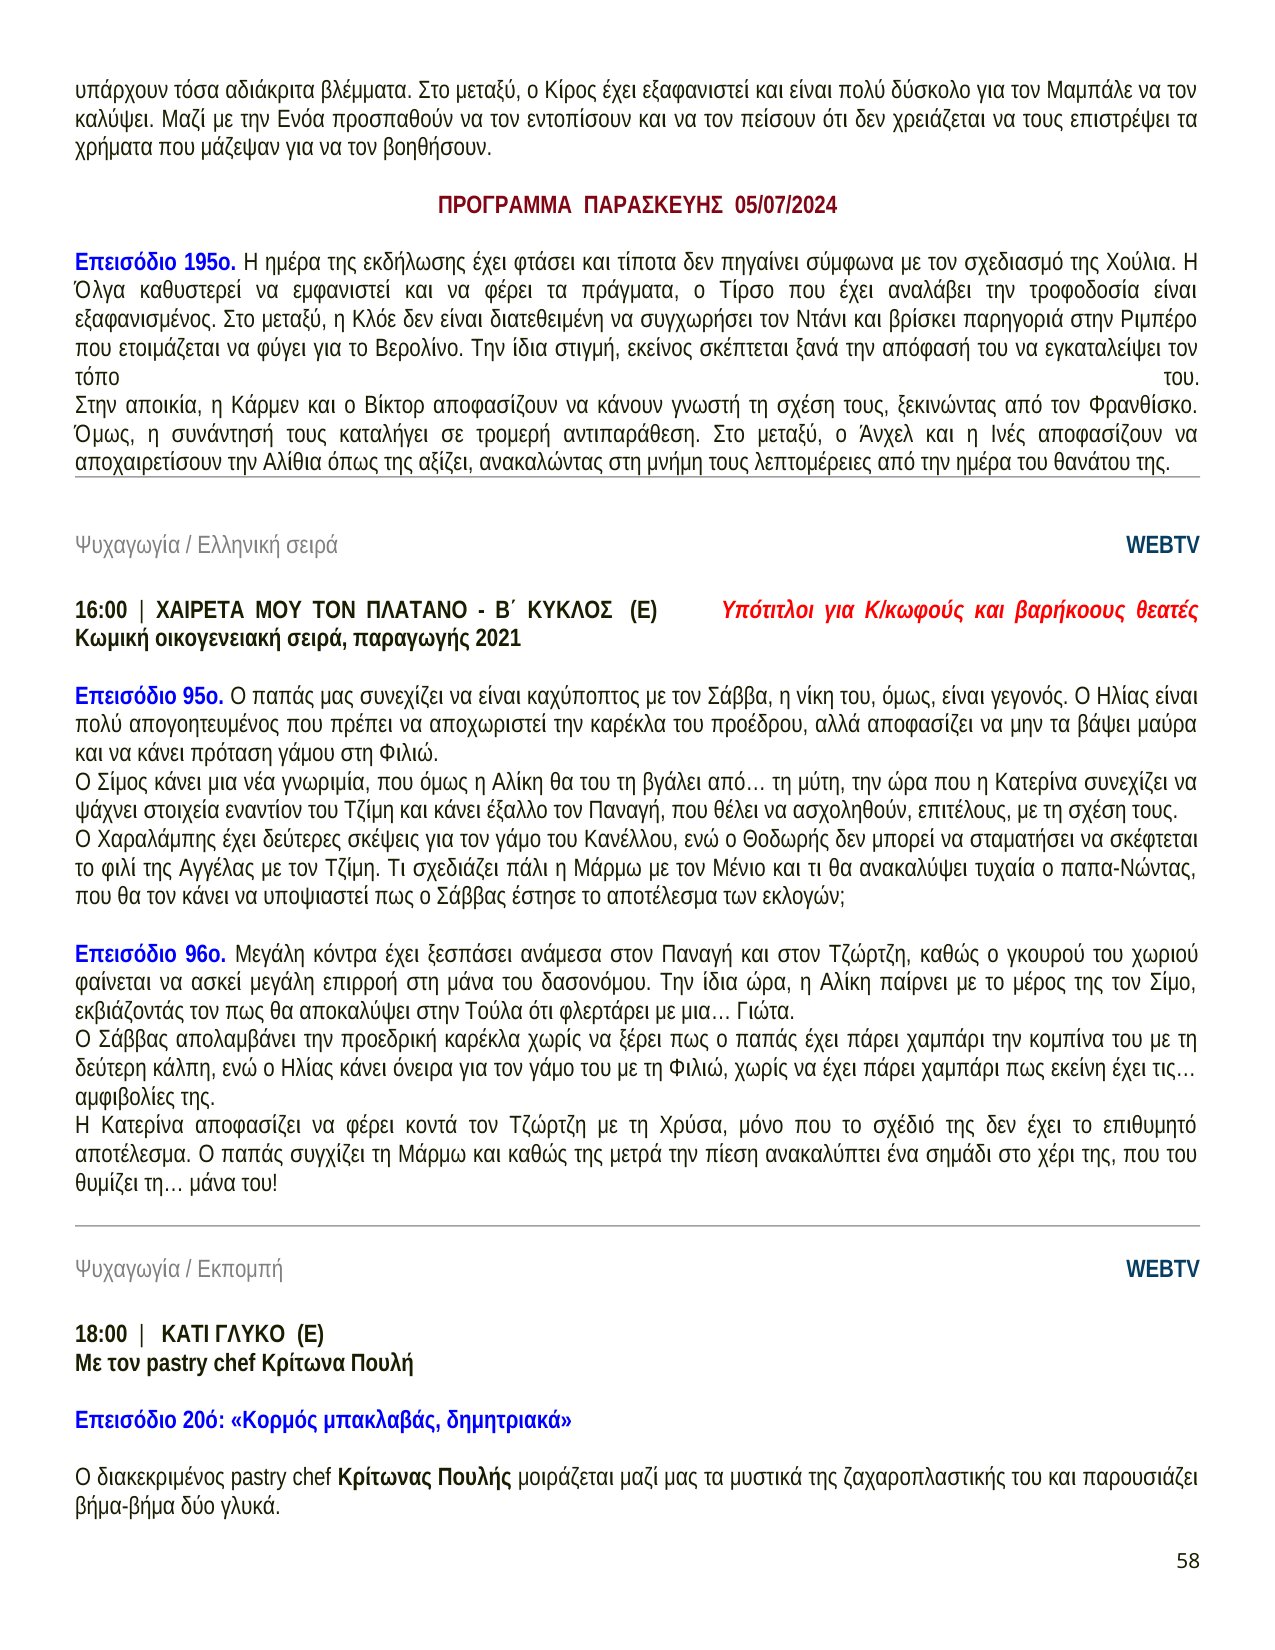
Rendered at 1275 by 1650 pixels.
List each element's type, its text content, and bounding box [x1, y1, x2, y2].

text ΠΡΟΓΡΑΜΜΑ ΠΑΡΑΣΚΕΥΗΣ 05/07/2024 [75, 189, 1200, 218]
text Ο Χαραλάμπης έχει δεύτερες σκέψεις για τον γάμο του Κανέλλου, ενώ ο Θοδωρής δεν μπορεί να σταματήσει να σκέφτεται το φιλί της Αγγέλας με τον Τζίμη. Τι σχεδιάζει πάλι η Μάρμω με τον Μένιο και τι θα ανακαλύψει τυχαία ο παπα-Νώντας, που θα τον κάνει να υποψιαστεί πως ο Σάββας έστησε το αποτέλεσμα των εκλογών; [75, 824, 1200, 910]
text Ο διακεκριμένος pastry chef Κρίτωνας Πουλής μοιράζεται μαζί μας τα μυστικά της ζαχαροπλαστικής του και παρουσιάζει βήμα-βήμα δύο γλυκά. [75, 1462, 1200, 1519]
text 18:00 | ΚΑΤΙ ΓΛΥΚΟ (E) [75, 1282, 1200, 1347]
text Επεισόδιο 96ο. Μεγάλη κόντρα έχει ξεσπάσει ανάμεσα στον Παναγή και στον Τζώρτζη, καθώς ο γκουρού του χωριού φαίνεται να ασκεί μεγάλη επιρροή στη μάνα του δασονόμου. Την ίδια ώρα, η Αλίκη παίρνει με το μέρος της τον Σίμο, εκβιάζοντάς τον πως θα αποκαλύψει στην Τούλα ότι φλερτάρει με μια… Γιώτα. [75, 910, 1200, 1024]
table_header WEBTV [638, 1254, 1200, 1282]
text Επεισόδιο 95ο. Ο παπάς μας συνεχίζει να είναι καχύποπτος με τον Σάββα, η νίκη του, όμως, είναι γεγονός. Ο Ηλίας είναι πολύ απογοητευμένος που πρέπει να αποχωριστεί την καρέκλα του προέδρου, αλλά αποφασίζει να μην τα βάψει μαύρα και να κάνει πρόταση γάμου στη Φιλιώ. [75, 652, 1200, 767]
text Με τον pastry chef Κρίτωνα Πουλή [75, 1347, 1200, 1376]
table_header Ψυχαγωγία / Εκπομπή [75, 1254, 637, 1282]
text Η Κατερίνα αποφασίζει να φέρει κοντά τον Τζώρτζη με τη Χρύσα, μόνο που το σχέδιό της δεν έχει το επιθυμητό αποτέλεσμα. Ο παπάς συγχίζει τη Μάρμω και καθώς της μετρά την πίεση ανακαλύπτει ένα σημάδι στο χέρι της, που του θυμίζει τη… μάνα του! [75, 1110, 1200, 1196]
text Ο Σίμος κάνει μια νέα γνωριμία, που όμως η Αλίκη θα του τη βγάλει από… τη μύτη, την ώρα που η Κατερίνα συνεχίζει να ψάχνει στοιχεία εναντίον του Τζίμη και κάνει έξαλλο τον Παναγή, που θέλει να ασχοληθούν, επιτέλους, με τη σχέση τους. [75, 767, 1200, 824]
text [75, 75, 1200, 161]
text Επεισόδιο 195ο. Η ημέρα της εκδήλωσης έχει φτάσει και τίποτα δεν πηγαίνει σύμφωνα με τον σχεδιασμό της Χούλια. Η Όλγα καθυστερεί να εμφανιστεί και να φέρει τα πράγματα, ο Τίρσο που έχει αναλάβει την τροφοδοσία είναι εξαφανισμένος. Στο μεταξύ, η Κλόε δεν είναι διατεθειμένη να συγχωρήσει τον Ντάνι και βρίσκει παρηγοριά στην Ριμπέρο που ετοιμάζεται να φύγει για το Βερολίνο. Την ίδια στιγμή, εκείνος σκέπτεται ξανά την απόφασή του να εγκαταλείψει τον τόπο του. Στην αποικία, η Κάρμεν και ο Βίκτορ αποφασίζουν να κάνουν γνωστή τη σχέση τους, ξεκινώντας από τον Φρανθίσκο. Όμως, η συνάντησή τους καταλήγει σε τρομερή αντιπαράθεση. Στο μεταξύ, ο Άνχελ και η Ινές αποφασίζουν να αποχαιρετίσουν την Αλίθια όπως της αξίζει, ανακαλώντας στη μνήμη τους λεπτομέρειες από την ημέρα του θανάτου της. [75, 247, 1200, 476]
text Ο Σάββας απολαμβάνει την προεδρική καρέκλα χωρίς να ξέρει πως ο παπάς έχει πάρει χαμπάρι την κομπίνα του με τη δεύτερη κάλπη, ενώ ο Ηλίας κάνει όνειρα για τον γάμο του με τη Φιλιώ, χωρίς να έχει πάρει χαμπάρι πως εκείνη έχει τις… αμφιβολίες της. [75, 1024, 1200, 1110]
table_header WEBTV [638, 530, 1200, 558]
text 16:00 | ΧΑΙΡΕΤΑ ΜΟΥ ΤΟΝ ΠΛΑΤΑΝΟ - Β΄ ΚΥΚΛΟΣ (E) Υπότιτλοι για K/κωφούς και βαρήκοους θεατές Κωμική οικογενειακή σειρά, παραγωγής 2021 [75, 558, 1200, 652]
table_header Ψυχαγωγία / Ελληνική σειρά [75, 530, 637, 558]
text Eπεισόδιο 20ό: «Κορμός μπακλαβάς, δημητριακά» [75, 1405, 1200, 1433]
